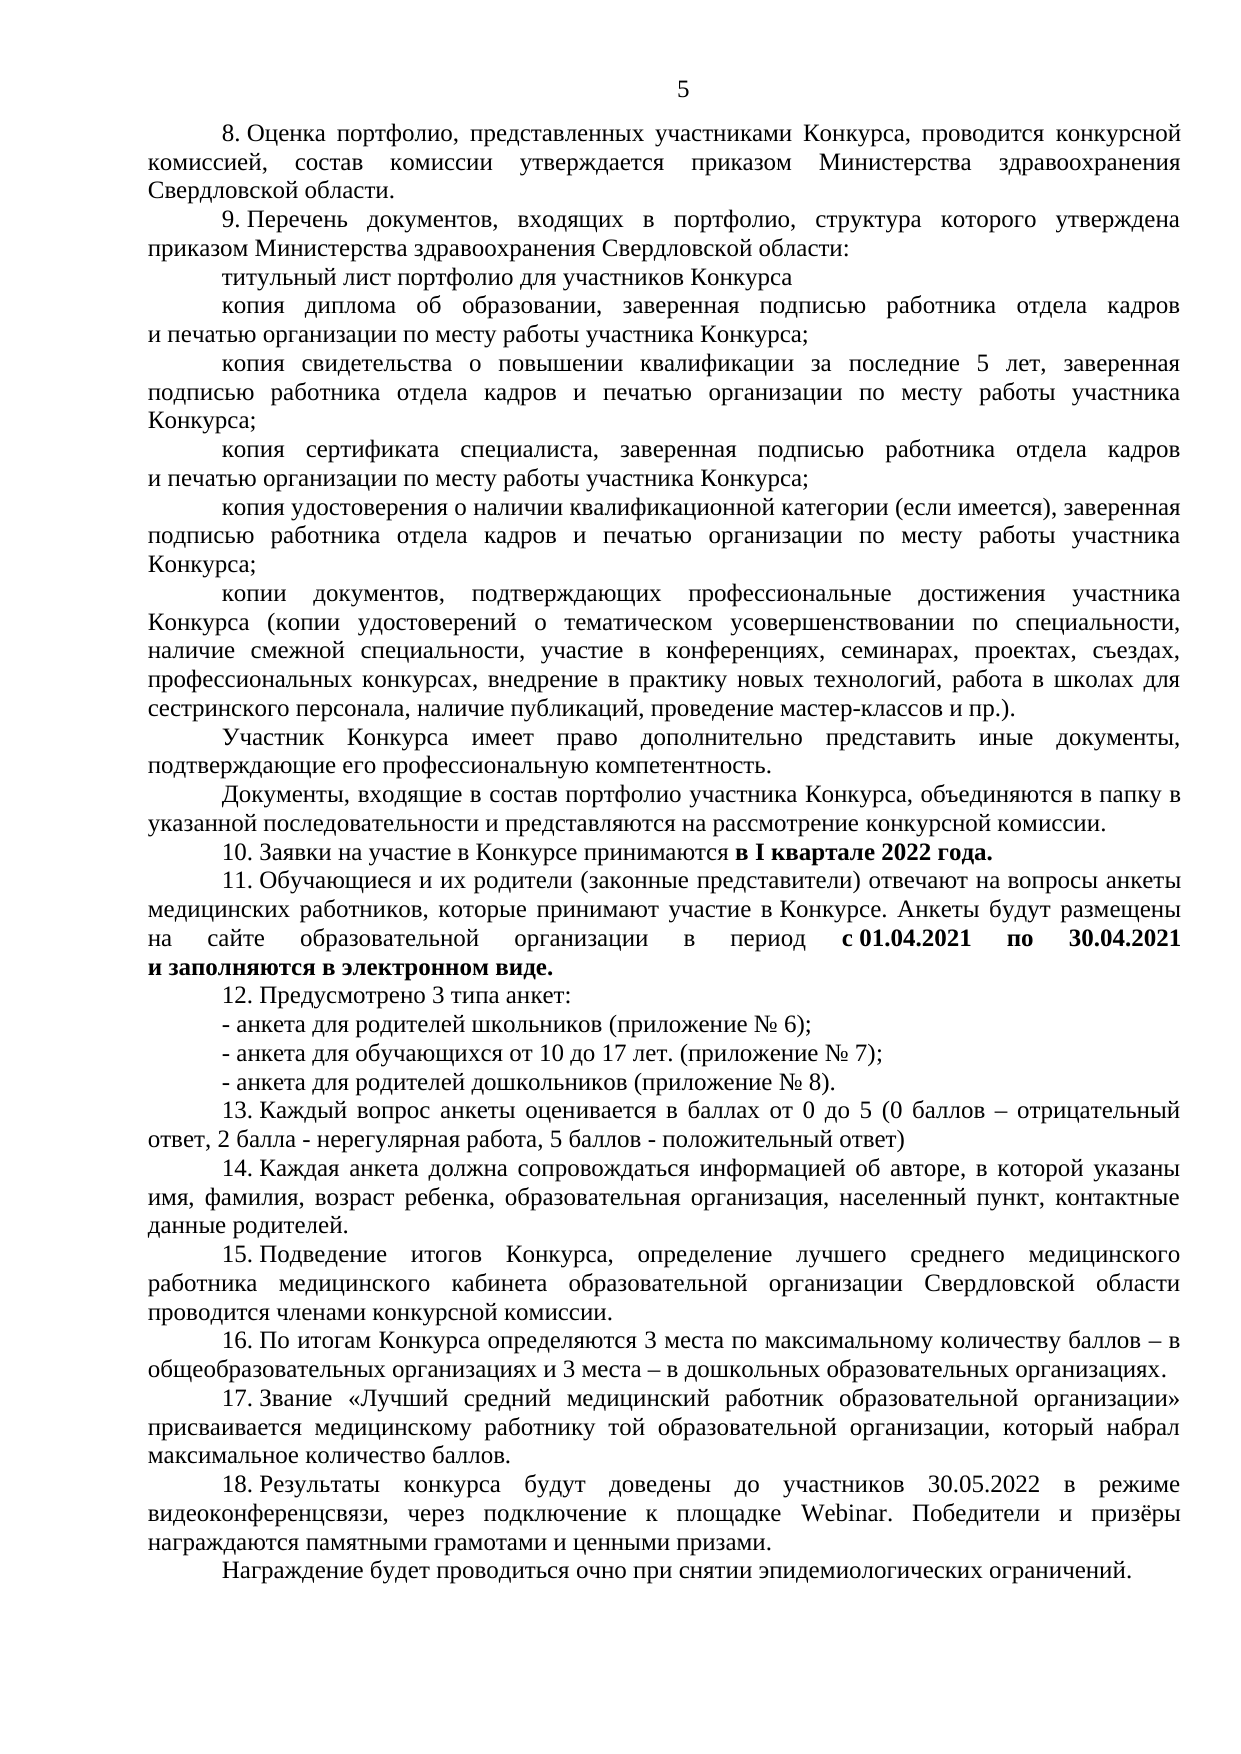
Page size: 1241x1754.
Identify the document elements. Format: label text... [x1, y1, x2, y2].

text 10. Заявки на участие в Конкурсе принимаются в I квартале 2022 года. [148, 837, 1181, 866]
text 16. По итогам Конкурса определяются 3 места по максимальному количеству баллов – в общеобразовательных организациях и 3 места – в дошкольных образовательных организациях. [148, 1326, 1181, 1383]
text Документы, входящие в состав портфолио участника Конкурса, объединяются в папку в указанной последовательности и представляются на рассмотрение конкурсной комиссии. [148, 779, 1181, 837]
text 13. Каждый вопрос анкеты оценивается в баллах от 0 до 5 (0 баллов – отрицательный ответ, 2 балла - нерегулярная работа, 5 баллов - положительный ответ) [148, 1096, 1181, 1153]
text 9. Перечень документов, входящих в портфолио, структура которого утверждена приказом Министерства здравоохранения Свердловской области: [148, 204, 1181, 262]
text титульный лист портфолио для участников Конкурса [148, 262, 1181, 291]
text 14. Каждая анкета должна сопровождаться информацией об авторе, в которой указаны имя, фамилия, возраст ребенка, образовательная организация, населенный пункт, контактные данные родителей. [148, 1153, 1181, 1239]
list - анкета для родителей школьников (приложение № 6); [148, 1009, 1181, 1038]
text 8. Оценка портфолио, представленных участниками Конкурса, проводится конкурсной комиссией, состав комиссии утверждается приказом Министерства здравоохранения Свердловской области. [148, 118, 1181, 204]
text 12. Предусмотрено 3 типа анкет: [148, 981, 1181, 1009]
text копия сертификата специалиста, заверенная подписью работника отдела кадров и печатью организации по месту работы участника Конкурса; [148, 434, 1181, 492]
list - анкета для обучающихся от 10 до 17 лет. (приложение № 7); [148, 1038, 1181, 1067]
text Участник Конкурса имеет право дополнительно представить иные документы, подтверждающие его профессиональную компетентность. [148, 722, 1181, 779]
text копии документов, подтверждающих профессиональные достижения участника Конкурса (копии удостоверений о тематическом усовершенствовании по специальности, наличие смежной специальности, участие в конференциях, семинарах, проектах, съездах, профессиональных конкурсах, внедрение в практику новых технологий, работа в школах для сестринского персонала, наличие публикаций, проведение мастер-классов и пр.). [148, 578, 1181, 722]
text 18. Результаты конкурса будут доведены до участников 30.05.2022 в режиме видеоконференцсвязи, через подключение к площадке Webinar. Победители и призёры награждаются памятными грамотами и ценными призами. [148, 1469, 1181, 1556]
text копия удостоверения о наличии квалификационной категории (если имеется), заверенная подписью работника отдела кадров и печатью организации по месту работы участника Конкурса; [148, 492, 1181, 578]
text 15. Подведение итогов Конкурса, определение лучшего среднего медицинского работника медицинского кабинета образовательной организации Свердловской области проводится членами конкурсной комиссии. [148, 1239, 1181, 1326]
text 11. Обучающиеся и их родители (законные представители) отвечают на вопросы анкеты медицинских работников, которые принимают участие в Конкурсе. Анкеты будут размещены на сайте образовательной организации в период с 01.04.2021 по 30.04.2021 и заполняются в электронном виде. [148, 866, 1181, 981]
text 17. Звание «Лучший средний медицинский работник образовательной организации» присваивается медицинскому работнику той образовательной организации, который набрал максимальное количество баллов. [148, 1383, 1181, 1469]
text копия свидетельства о повышении квалификации за последние 5 лет, заверенная подписью работника отдела кадров и печатью организации по месту работы участника Конкурса; [148, 348, 1181, 434]
text Награждение будет проводиться очно при снятии эпидемиологических ограничений. [148, 1556, 1181, 1584]
list - анкета для родителей дошкольников (приложение № 8). [148, 1067, 1181, 1096]
text копия диплома об образовании, заверенная подписью работника отдела кадров и печатью организации по месту работы участника Конкурса; [148, 291, 1181, 348]
